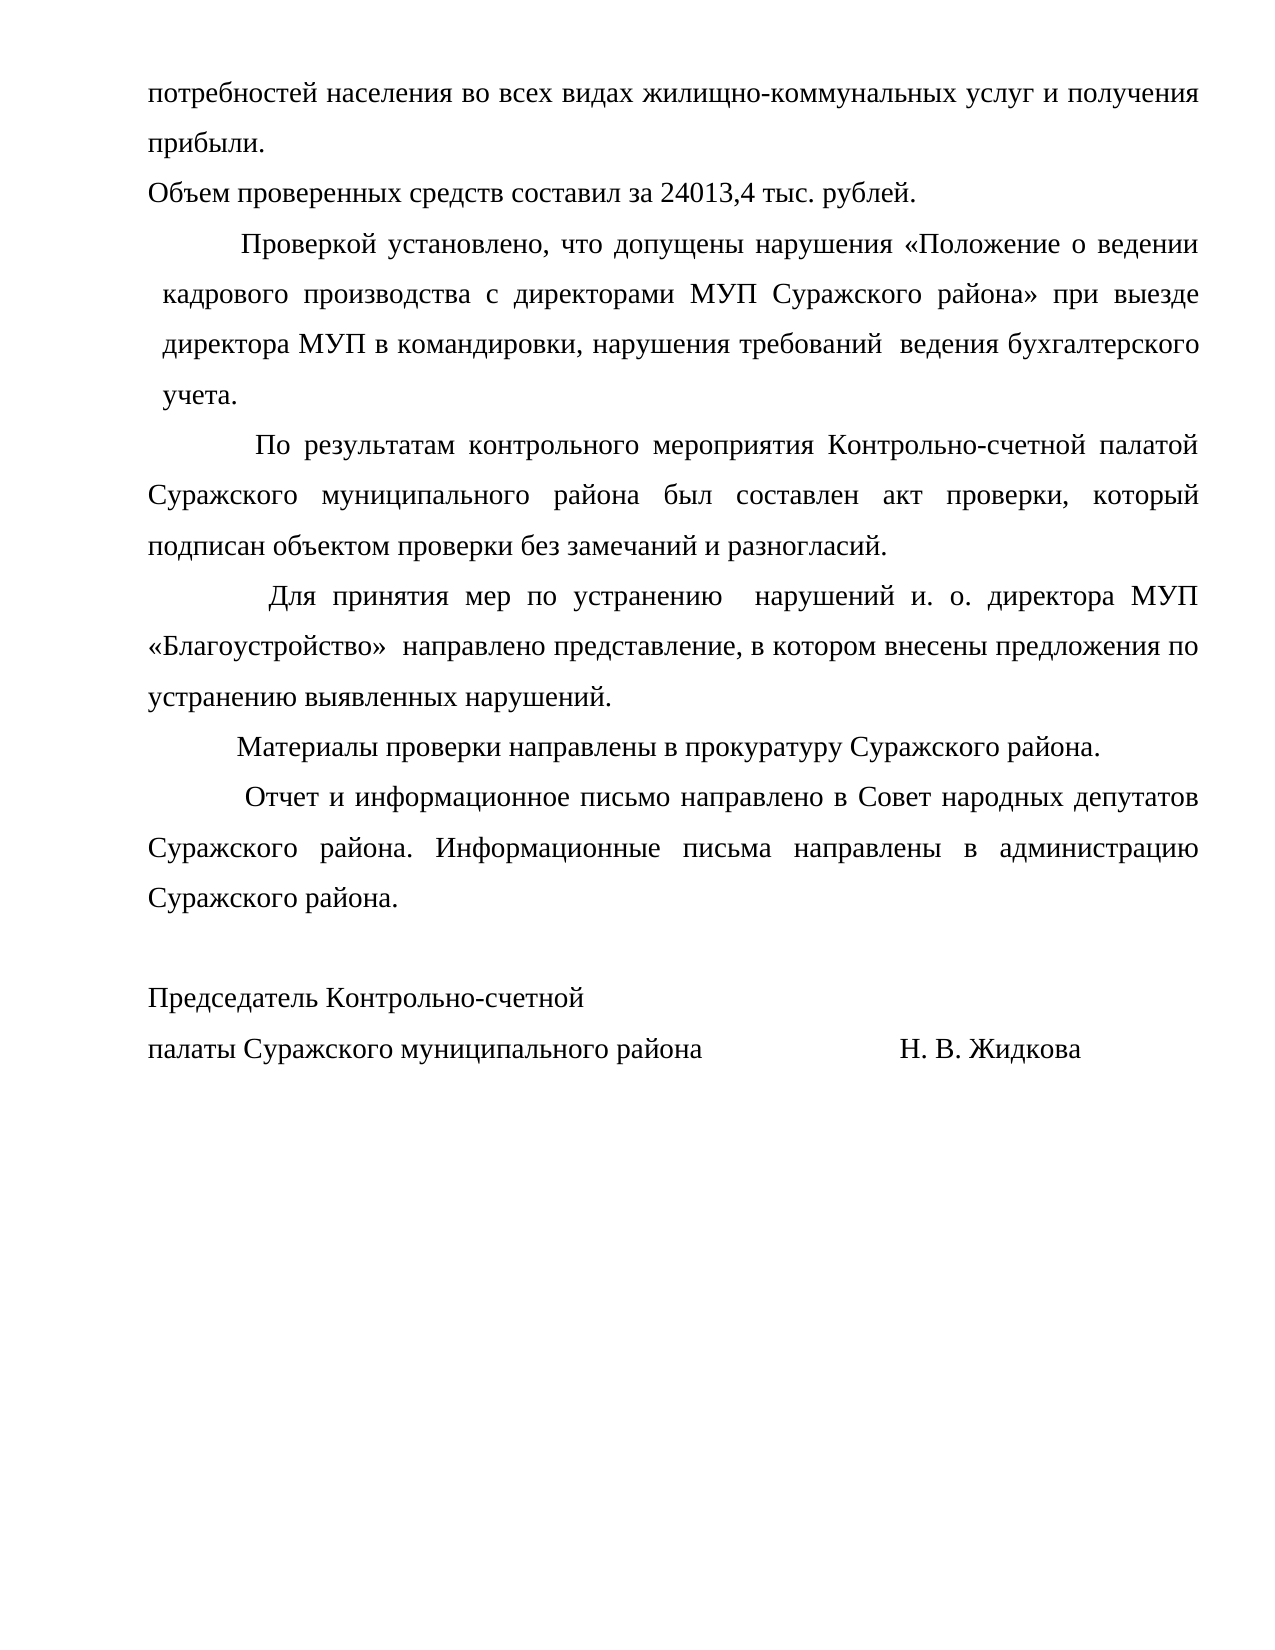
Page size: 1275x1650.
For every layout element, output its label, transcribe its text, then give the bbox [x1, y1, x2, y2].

text палаты Суражского муниципального района Н. В. Жидкова [148, 1031, 1200, 1064]
text Отчет и информационное письмо направлено в Совет народных депутатов Суражского района. Информационные письма направлены в администрацию Суражского района. [148, 779, 1200, 913]
text Председатель Контрольно-счетной [148, 981, 1200, 1014]
text По результатам контрольного мероприятия Контрольно-счетной палатой Суражского муниципального района был составлен акт проверки, который подписан объектом проверки без замечаний и разногласий. [148, 427, 1200, 561]
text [148, 75, 1200, 159]
text Для принятия мер по устранению нарушений и. о. директора МУП «Благоустройство» направлено представление, в котором внесены предложения по устранению выявленных нарушений. [148, 578, 1200, 712]
text Проверкой установлено, что допущены нарушения «Положение о ведении кадрового производства с директорами МУП Суражского района» при выезде директора МУП в командировки, нарушения требований ведения бухгалтерского учета. [162, 226, 1200, 410]
text Материалы проверки направлены в прокуратуру Суражского района. [148, 729, 1200, 763]
text Объем проверенных средств составил за 24013,4 тыс. рублей. [148, 176, 1200, 209]
